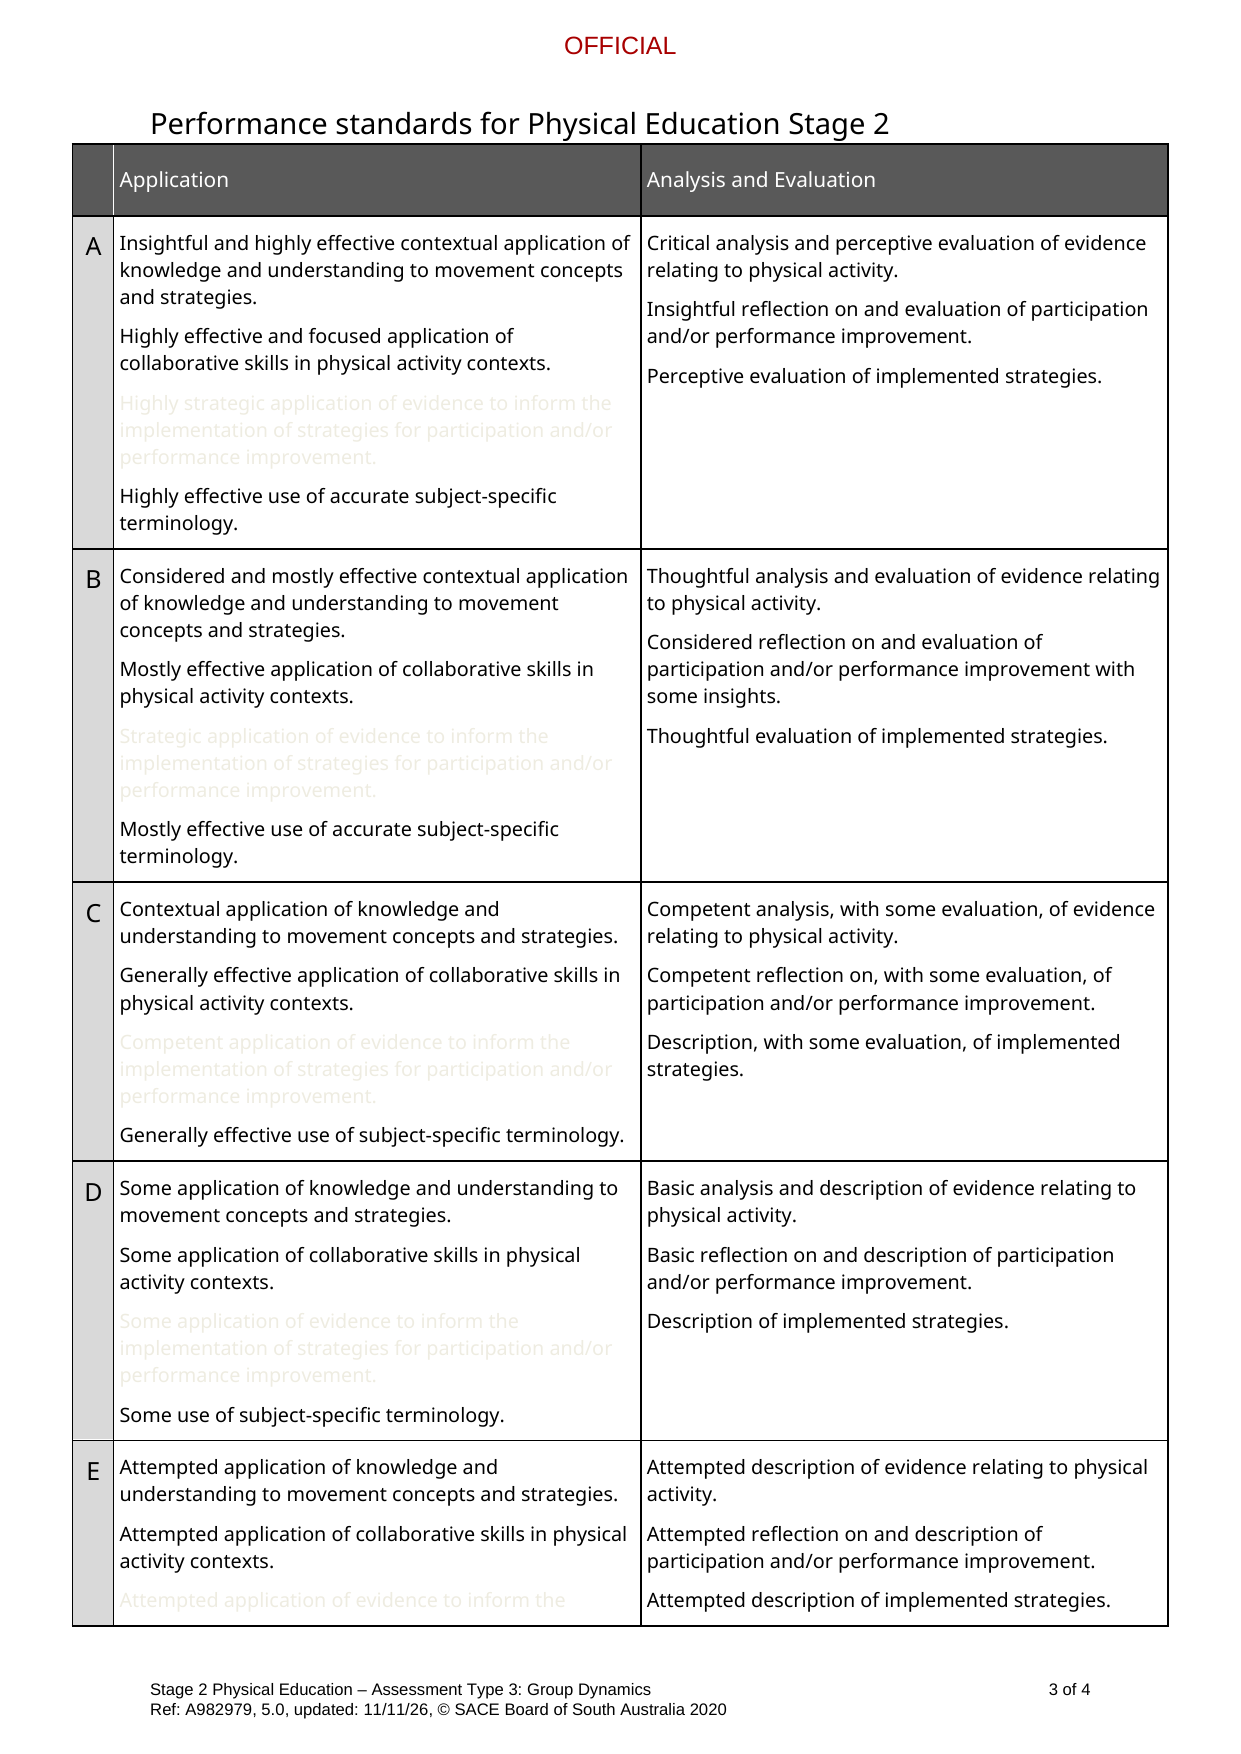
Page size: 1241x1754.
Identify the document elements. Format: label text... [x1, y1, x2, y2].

table_cell C [73, 883, 113, 1160]
table_cell Critical analysis and perceptive evaluation of evidence relating to physical activity. Insightful reflection on and evaluation of participation and/or performance improvement. Perceptive evaluation of implemented strategies. [642, 217, 1167, 548]
table_cell E [73, 1441, 113, 1625]
table_cell Some application of knowledge and understanding to movement concepts and strategies. Some application of collaborative skills in physical activity contexts. Some application of evidence to inform the implementation of strategies for participation and/or performance improvement. Some use of subject-specific terminology. [114, 1162, 640, 1439]
table_cell A [73, 217, 113, 548]
table_cell Considered and mostly effective contextual application of knowledge and understanding to movement concepts and strategies. Mostly effective application of collaborative skills in physical activity contexts. Strategic application of evidence to inform the implementation of strategies for participation and/or performance improvement. Mostly effective use of accurate subject-specific terminology. [114, 550, 640, 881]
table_cell Basic analysis and description of evidence relating to physical activity. Basic reflection on and description of participation and/or performance improvement. Description of implemented strategies. [642, 1162, 1167, 1439]
table_cell Insightful and highly effective contextual application of knowledge and understanding to movement concepts and strategies. Highly effective and focused application of collaborative skills in physical activity contexts. Highly strategic application of evidence to inform the implementation of strategies for participation and/or performance improvement. Highly effective use of accurate subject-specific terminology. [114, 217, 640, 548]
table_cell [642, 1441, 1167, 1625]
table_header - [73, 145, 113, 215]
table_header Analysis and Evaluation [642, 145, 1167, 215]
table_cell Thoughtful analysis and evaluation of evidence relating to physical activity. Considered reflection on and evaluation of participation and/or performance improvement with some insights. Thoughtful evaluation of implemented strategies. [642, 550, 1167, 881]
table_cell Competent analysis, with some evaluation, of evidence relating to physical activity. Competent reflection on, with some evaluation, of participation and/or performance improvement. Description, with some evaluation, of implemented strategies. [642, 883, 1167, 1160]
table_header Application [114, 145, 640, 215]
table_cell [114, 1441, 640, 1625]
subtitle Performance standards for Physical Education Stage 2 [150, 103, 1090, 143]
table_cell Contextual application of knowledge and understanding to movement concepts and strategies. Generally effective application of collaborative skills in physical activity contexts. Competent application of evidence to inform the implementation of strategies for participation and/or performance improvement. Generally effective use of subject-specific terminology. [114, 883, 640, 1160]
table_cell B [73, 550, 113, 881]
table_cell D [73, 1162, 113, 1439]
